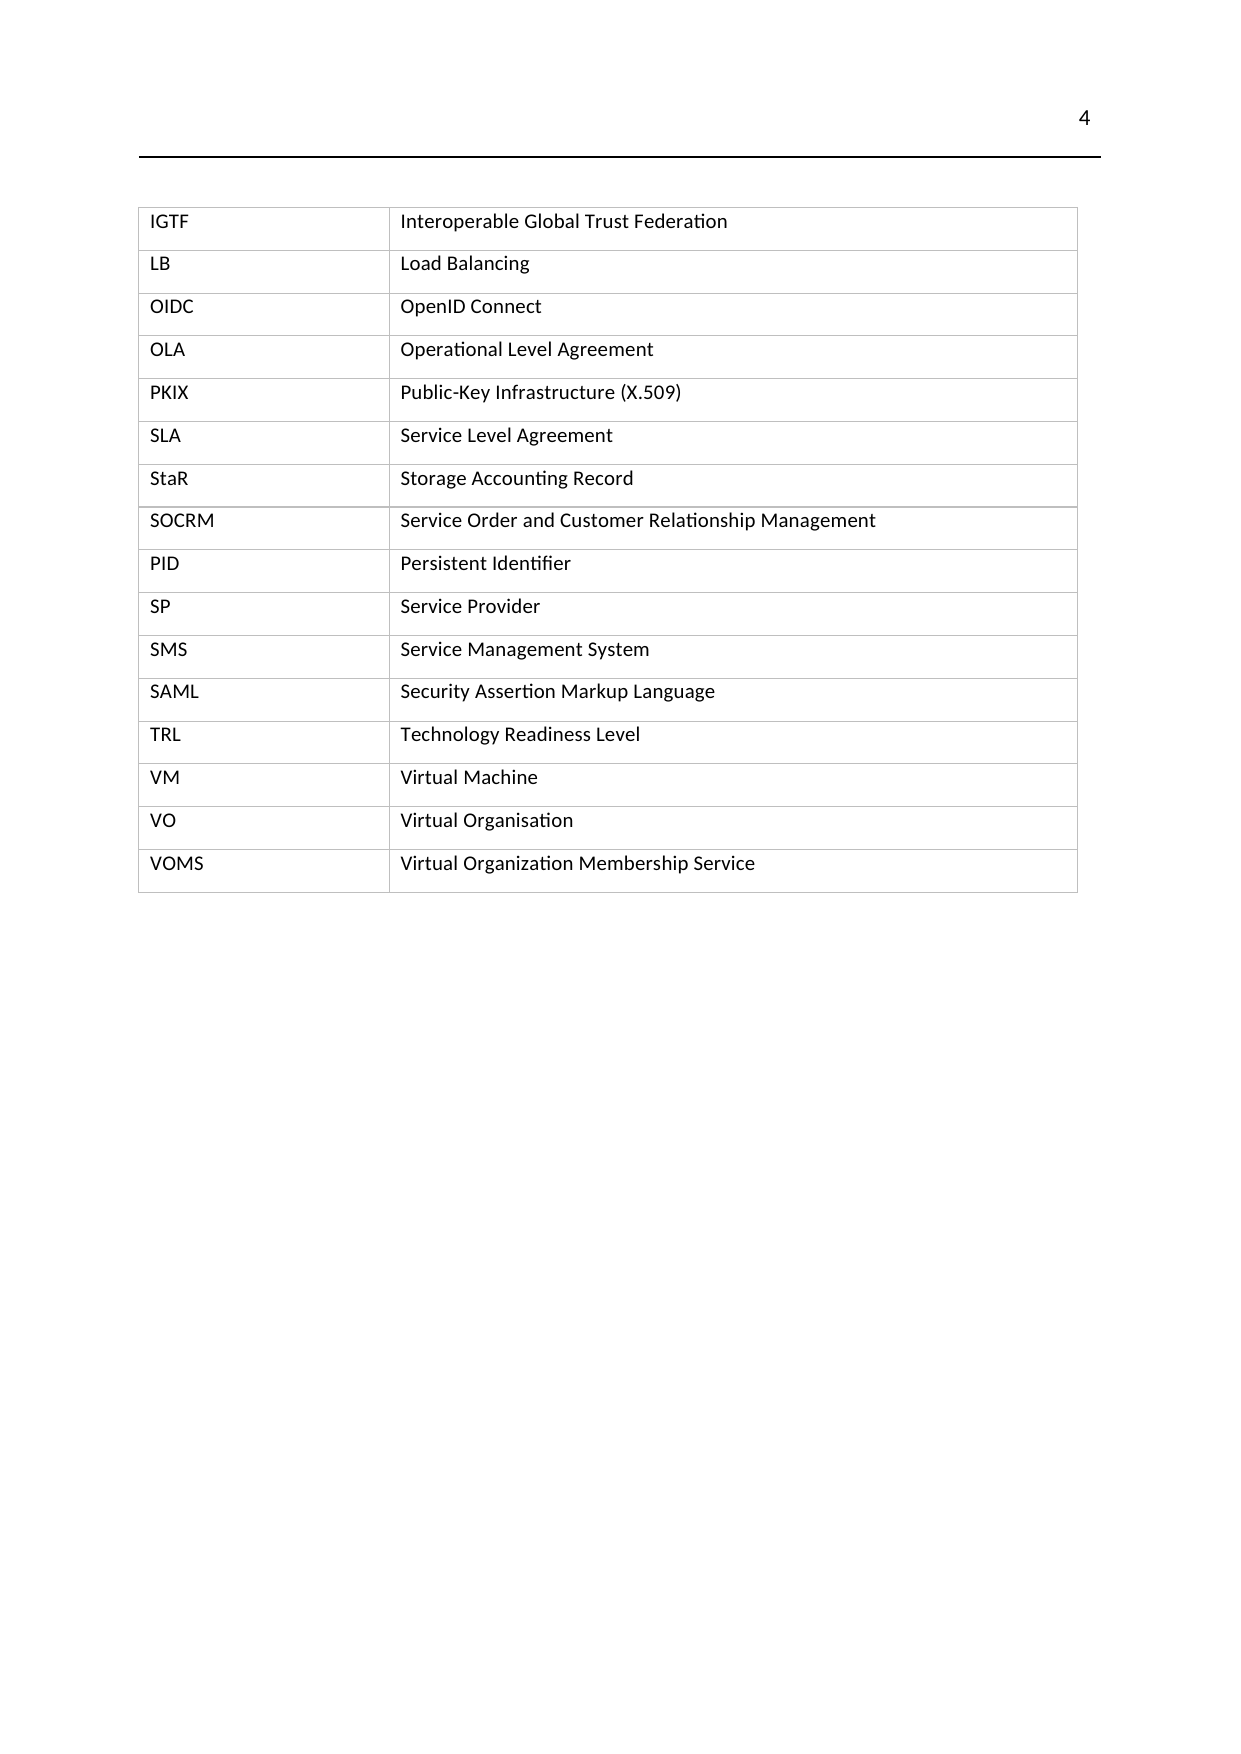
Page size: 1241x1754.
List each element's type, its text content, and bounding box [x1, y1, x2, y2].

table_cell Service Level Agreement [390, 422, 1077, 464]
table_cell Service Order and Customer Relationship Management [390, 508, 1077, 549]
table_cell OpenID Connect [390, 294, 1077, 335]
table_cell IGTF [139, 208, 389, 249]
table_cell Load Balancing [390, 251, 1077, 292]
table_cell SP [139, 593, 389, 635]
table_cell SLA [139, 422, 389, 464]
table_cell Technology Readiness Level [390, 722, 1077, 763]
table_cell Service Provider [390, 593, 1077, 635]
table_cell VO [139, 807, 389, 849]
table_cell SAML [139, 679, 389, 721]
table_cell Virtual Organisation [390, 807, 1077, 849]
table_cell Operational Level Agreement [390, 336, 1077, 378]
table_cell PKIX [139, 379, 389, 421]
table_cell Interoperable Global Trust Federation [390, 208, 1077, 249]
table_cell SMS [139, 636, 389, 678]
table_cell Storage Accounting Record [390, 465, 1077, 506]
table_cell OIDC [139, 294, 389, 335]
table_cell Service Management System [390, 636, 1077, 678]
table_cell StaR [139, 465, 389, 506]
table_cell OLA [139, 336, 389, 378]
table_cell Public-Key Infrastructure (X.509) [390, 379, 1077, 421]
table_cell SOCRM [139, 508, 389, 549]
table_cell PID [139, 550, 389, 592]
table_cell TRL [139, 722, 389, 763]
table_cell VOMS [139, 850, 389, 892]
table_cell Virtual Machine [390, 764, 1077, 806]
table_cell Persistent Identifier [390, 550, 1077, 592]
table_cell VM [139, 764, 389, 806]
table_cell Security Assertion Markup Language [390, 679, 1077, 721]
table_cell Virtual Organization Membership Service [390, 850, 1077, 892]
table_cell LB [139, 251, 389, 292]
